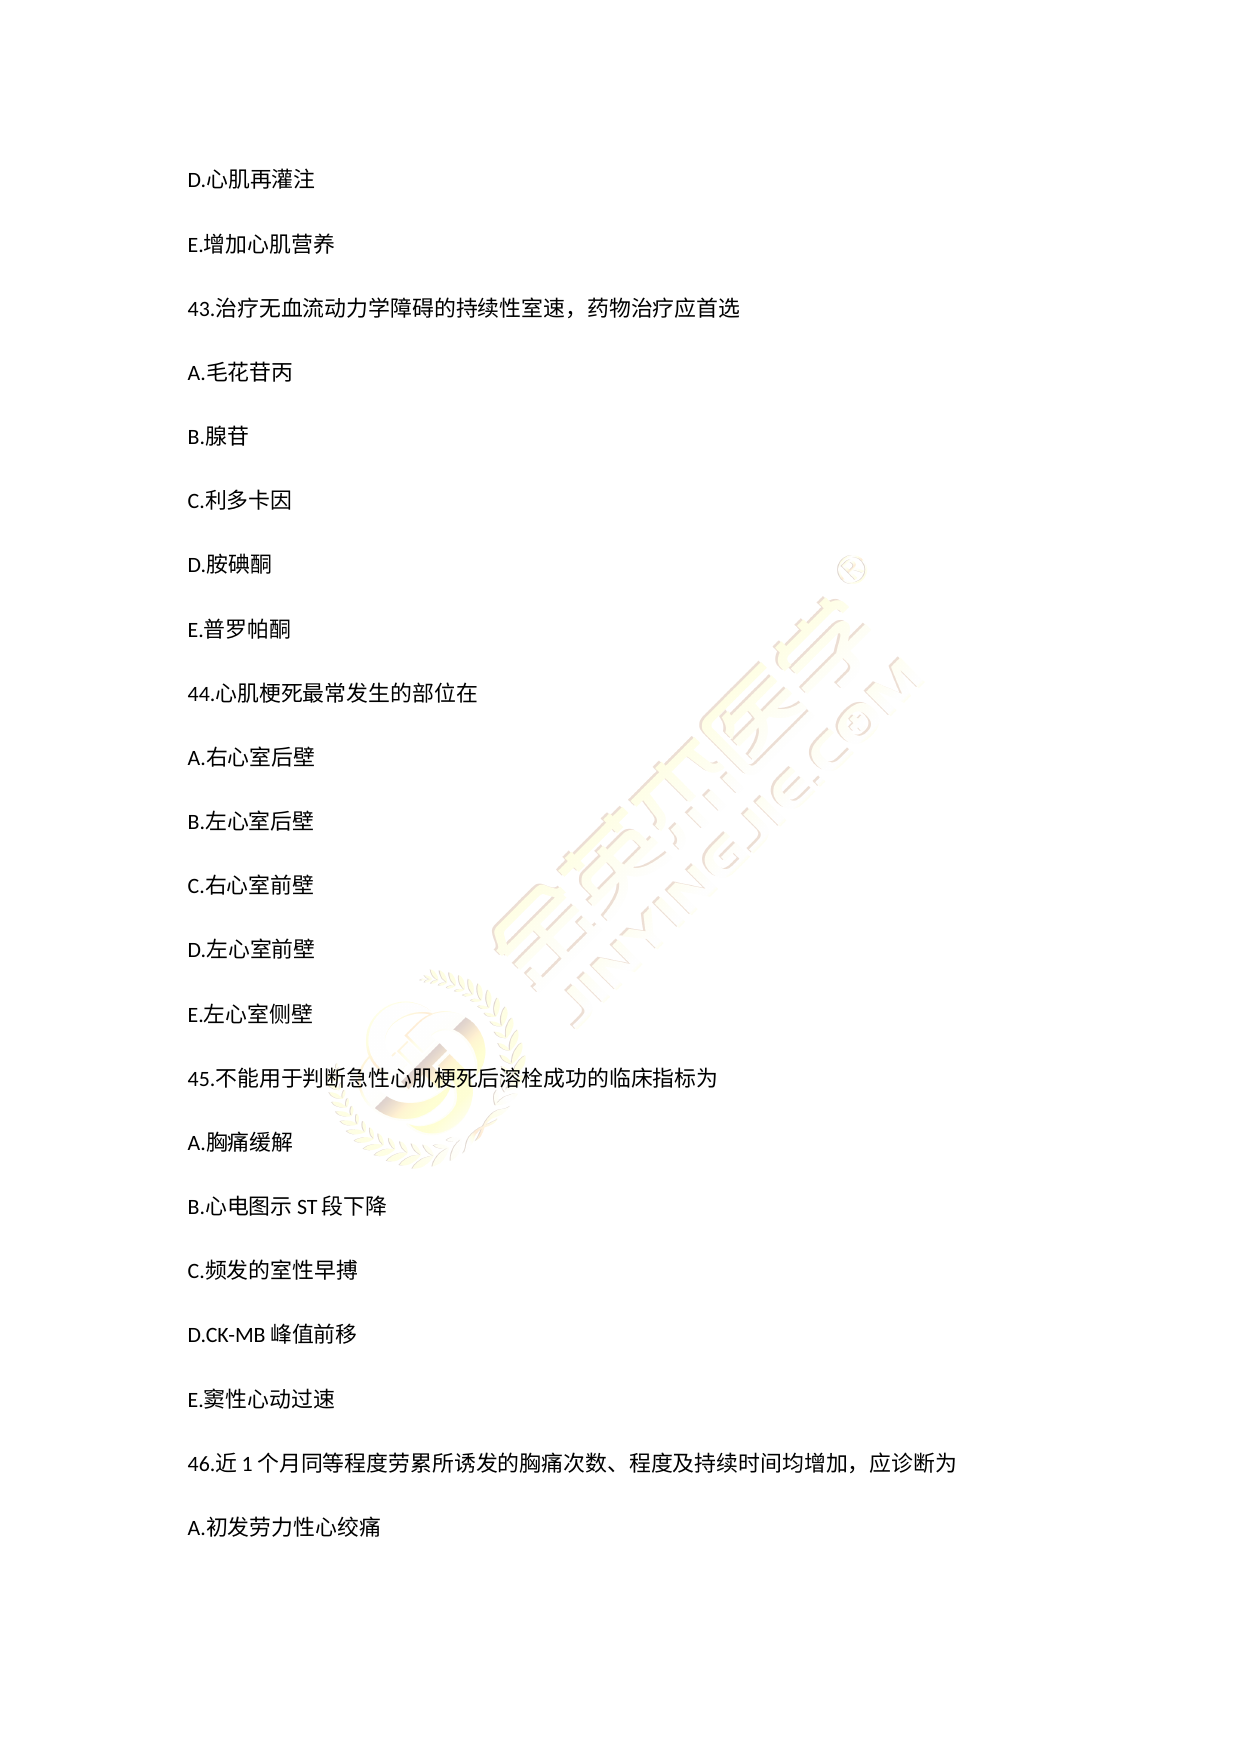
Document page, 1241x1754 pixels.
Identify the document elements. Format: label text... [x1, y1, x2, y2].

text E.普罗帕酮 [187, 611, 1053, 644]
text D.胺碘酮 [187, 547, 1053, 579]
text E.增加心肌营养 [187, 226, 1053, 259]
text 45.不能用于判断急性心肌梗死后溶栓成功的临床指标为 [187, 1060, 1053, 1093]
text B.左心室后壁 [187, 804, 1053, 836]
text A.胸痛缓解 [187, 1124, 1053, 1157]
text A.毛花苷丙 [187, 354, 1053, 387]
text C.利多卡因 [187, 483, 1053, 515]
text B.腺苷 [187, 419, 1053, 451]
text A.右心室后壁 [187, 739, 1053, 772]
text D.心肌再灌注 [187, 162, 1053, 194]
text 43.治疗无血流动力学障碍的持续性室速，药物治疗应首选 [187, 290, 1053, 323]
text D.CK-MB峰值前移 [187, 1317, 1053, 1349]
text D.左心室前壁 [187, 932, 1053, 964]
text E.窦性心动过速 [187, 1381, 1053, 1414]
text C.右心室前壁 [187, 868, 1053, 900]
text C.频发的室性早搏 [187, 1253, 1053, 1285]
text A.初发劳力性心绞痛 [187, 1509, 1053, 1542]
text E.左心室侧壁 [187, 996, 1053, 1029]
text 44.心肌梗死最常发生的部位在 [187, 675, 1053, 708]
text B.心电图示ST段下降 [187, 1189, 1053, 1221]
text 46.近1个月同等程度劳累所诱发的胸痛次数、程度及持续时间均增加，应诊断为 [187, 1445, 1053, 1478]
